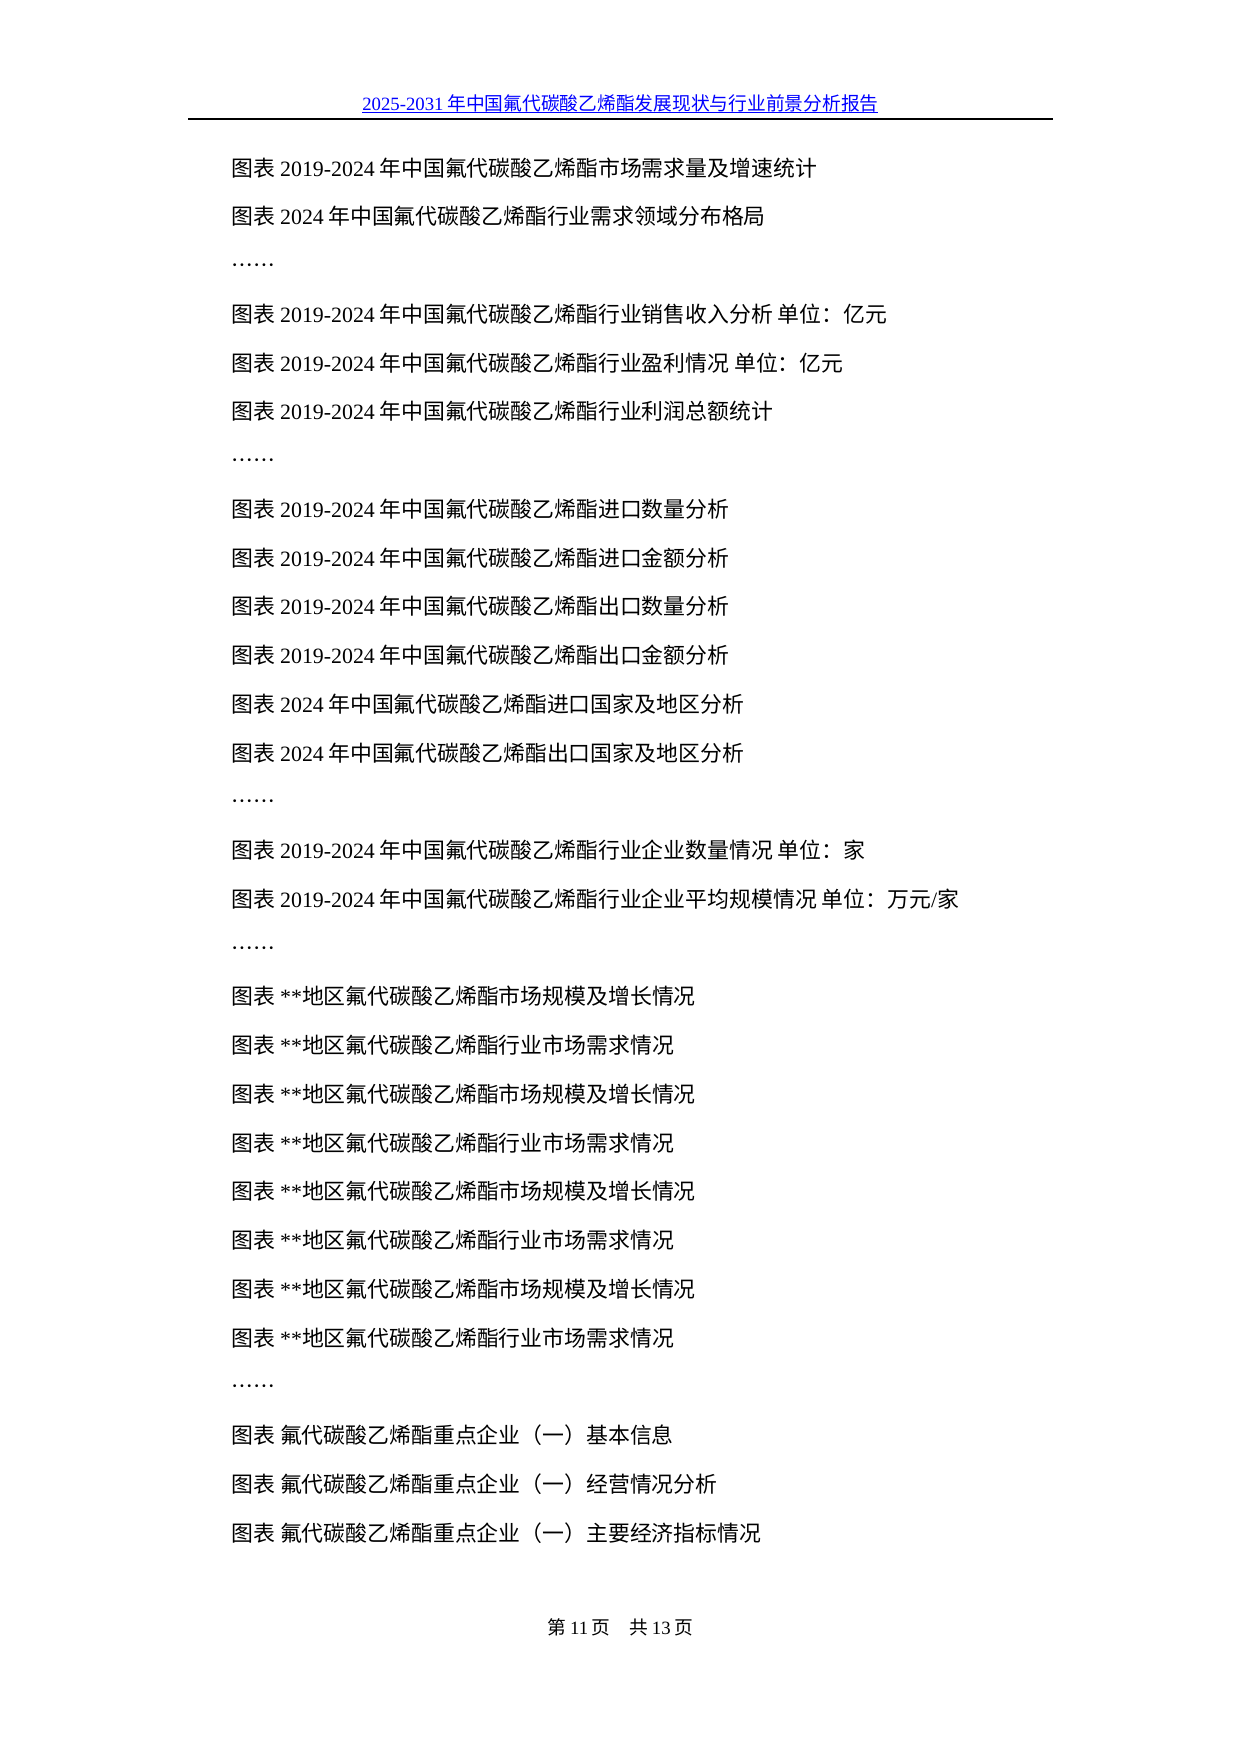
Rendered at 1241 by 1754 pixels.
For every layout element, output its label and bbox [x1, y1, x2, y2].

text [187, 150, 1053, 1548]
